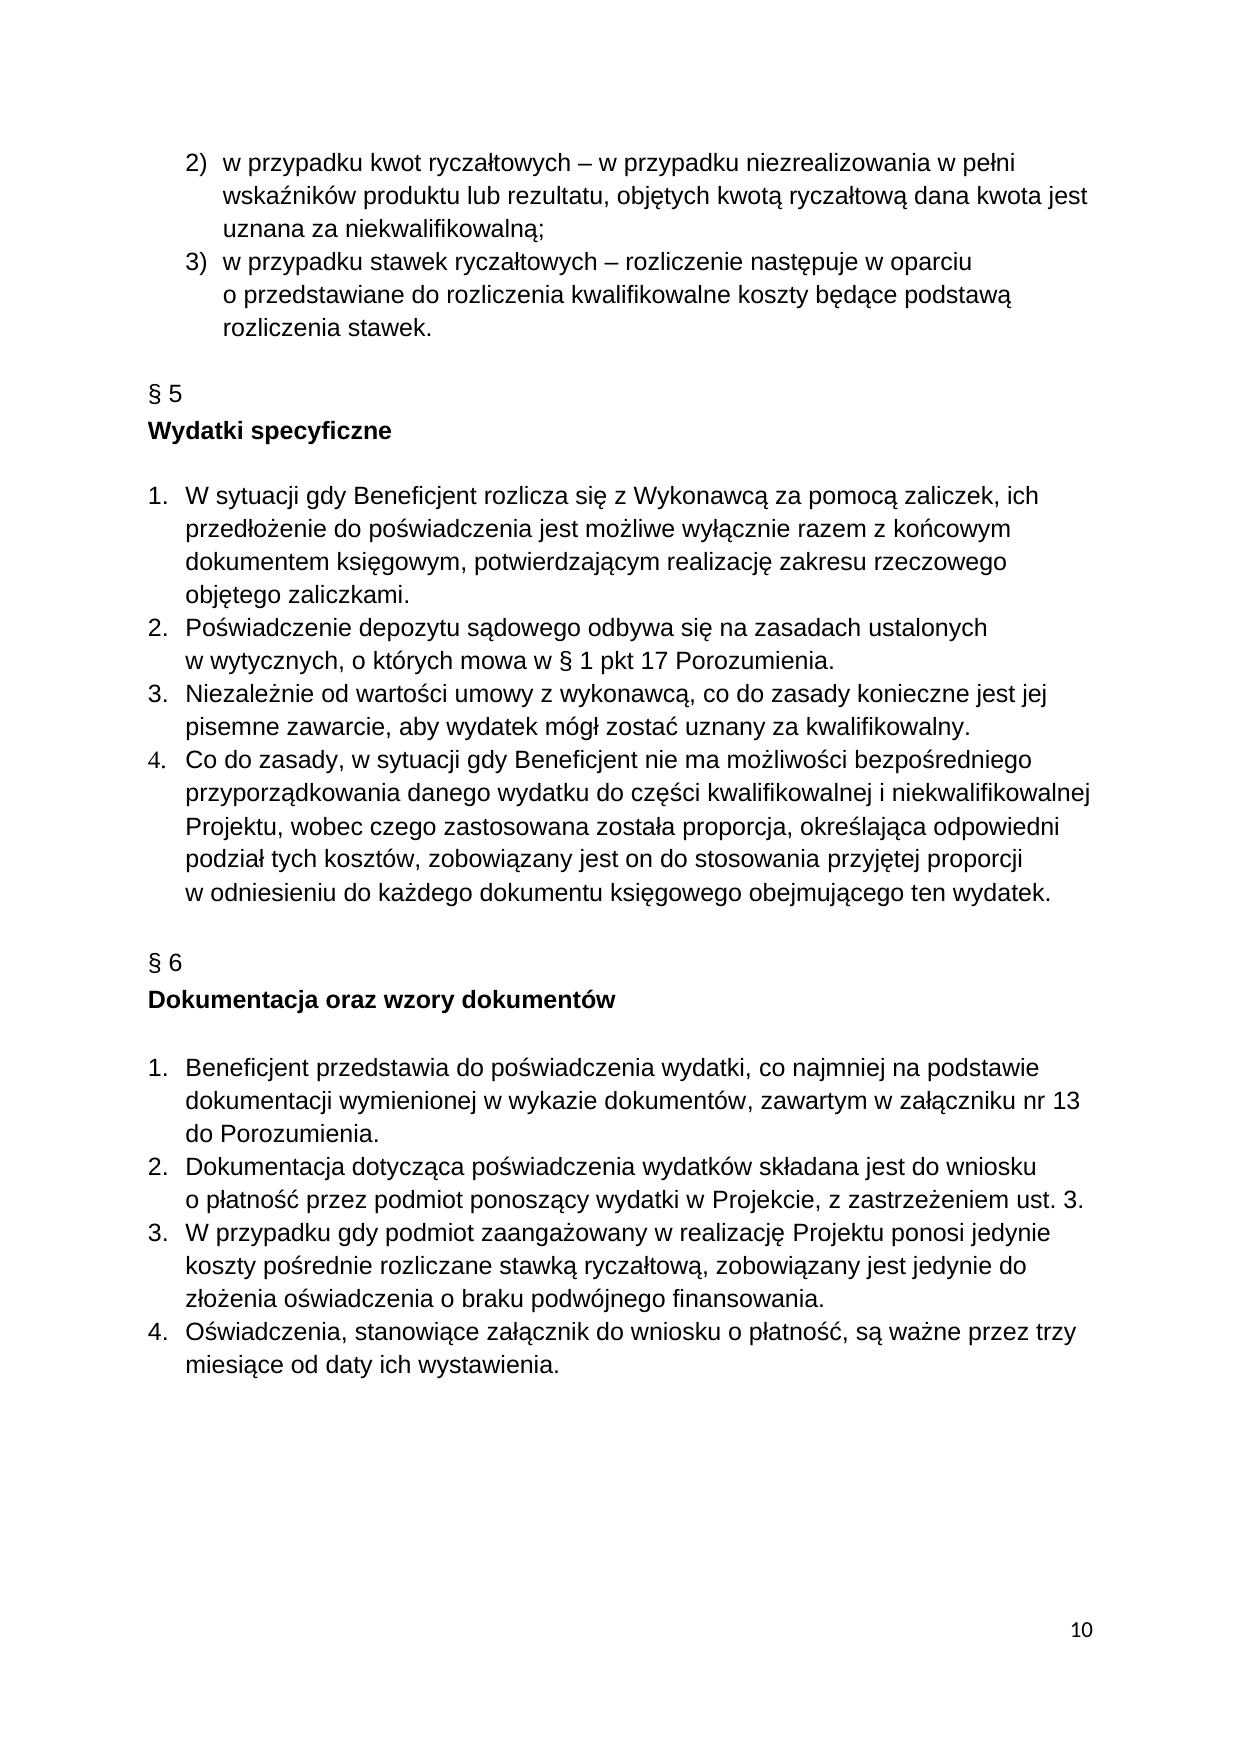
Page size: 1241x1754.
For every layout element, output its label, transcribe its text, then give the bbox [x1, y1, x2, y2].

list Co do zasady, w sytuacji gdy Beneficjent nie ma możliwości bezpośredniego przyporządkowania danego wydatku do części kwalifikowalnej i niekwalifikowalnej Projektu, wobec czego zastosowana została proporcja, określająca odpowiedni podział tych kosztów, zobowiązany jest on do stosowania przyjętej proporcji w odniesieniu do każdego dokumentu księgowego obejmującego ten wydatek. [148, 745, 1093, 906]
list w przypadku stawek ryczałtowych – rozliczenie następuje w oparciu o przedstawiane do rozliczenia kwalifikowalne koszty będące podstawą rozliczenia stawek. [185, 247, 1093, 341]
list Beneficjent przedstawia do poświadczenia wydatki, co najmniej na podstawie dokumentacji wymienionej w wykazie dokumentów, zawartym w załączniku nr 13 do Porozumienia. [148, 1053, 1093, 1148]
list Poświadczenie depozytu sądowego odbywa się na zasadach ustalonych w wytycznych, o których mowa w § 1 pkt 17 Porozumienia. [148, 613, 1093, 675]
list Niezależnie od wartości umowy z wykonawcą, co do zasady konieczne jest jej pisemne zawarcie, aby wydatek mógł zostać uznany za kwalifikowalny. [148, 679, 1093, 741]
list Oświadczenia, stanowiące załącznik do wniosku o płatność, są ważne przez trzy miesiące od daty ich wystawienia. [148, 1317, 1093, 1379]
list Dokumentacja dotycząca poświadczenia wydatków składana jest do wniosku o płatność przez podmiot ponoszący wydatki w Projekcie, z zastrzeżeniem ust. 3. [148, 1152, 1093, 1214]
subtitle Wydatki specyficzne [148, 416, 1093, 445]
subtitle § 6 [148, 948, 1093, 976]
subtitle Dokumentacja oraz wzory dokumentów [148, 985, 1093, 1014]
list w przypadku kwot ryczałtowych – w przypadku niezrealizowania w pełni wskaźników produktu lub rezultatu, objętych kwotą ryczałtową dana kwota jest uznana za niekwalifikowalną; [185, 148, 1093, 242]
subtitle § 5 [148, 379, 1093, 407]
list W przypadku gdy podmiot zaangażowany w realizację Projektu ponosi jedynie koszty pośrednie rozliczane stawką ryczałtową, zobowiązany jest jedynie do złożenia oświadczenia o braku podwójnego finansowania. [148, 1218, 1093, 1313]
list W sytuacji gdy Beneficjent rozlicza się z Wykonawcą za pomocą zaliczek, ich przedłożenie do poświadczenia jest możliwe wyłącznie razem z końcowym dokumentem księgowym, potwierdzającym realizację zakresu rzeczowego objętego zaliczkami. [148, 481, 1093, 609]
